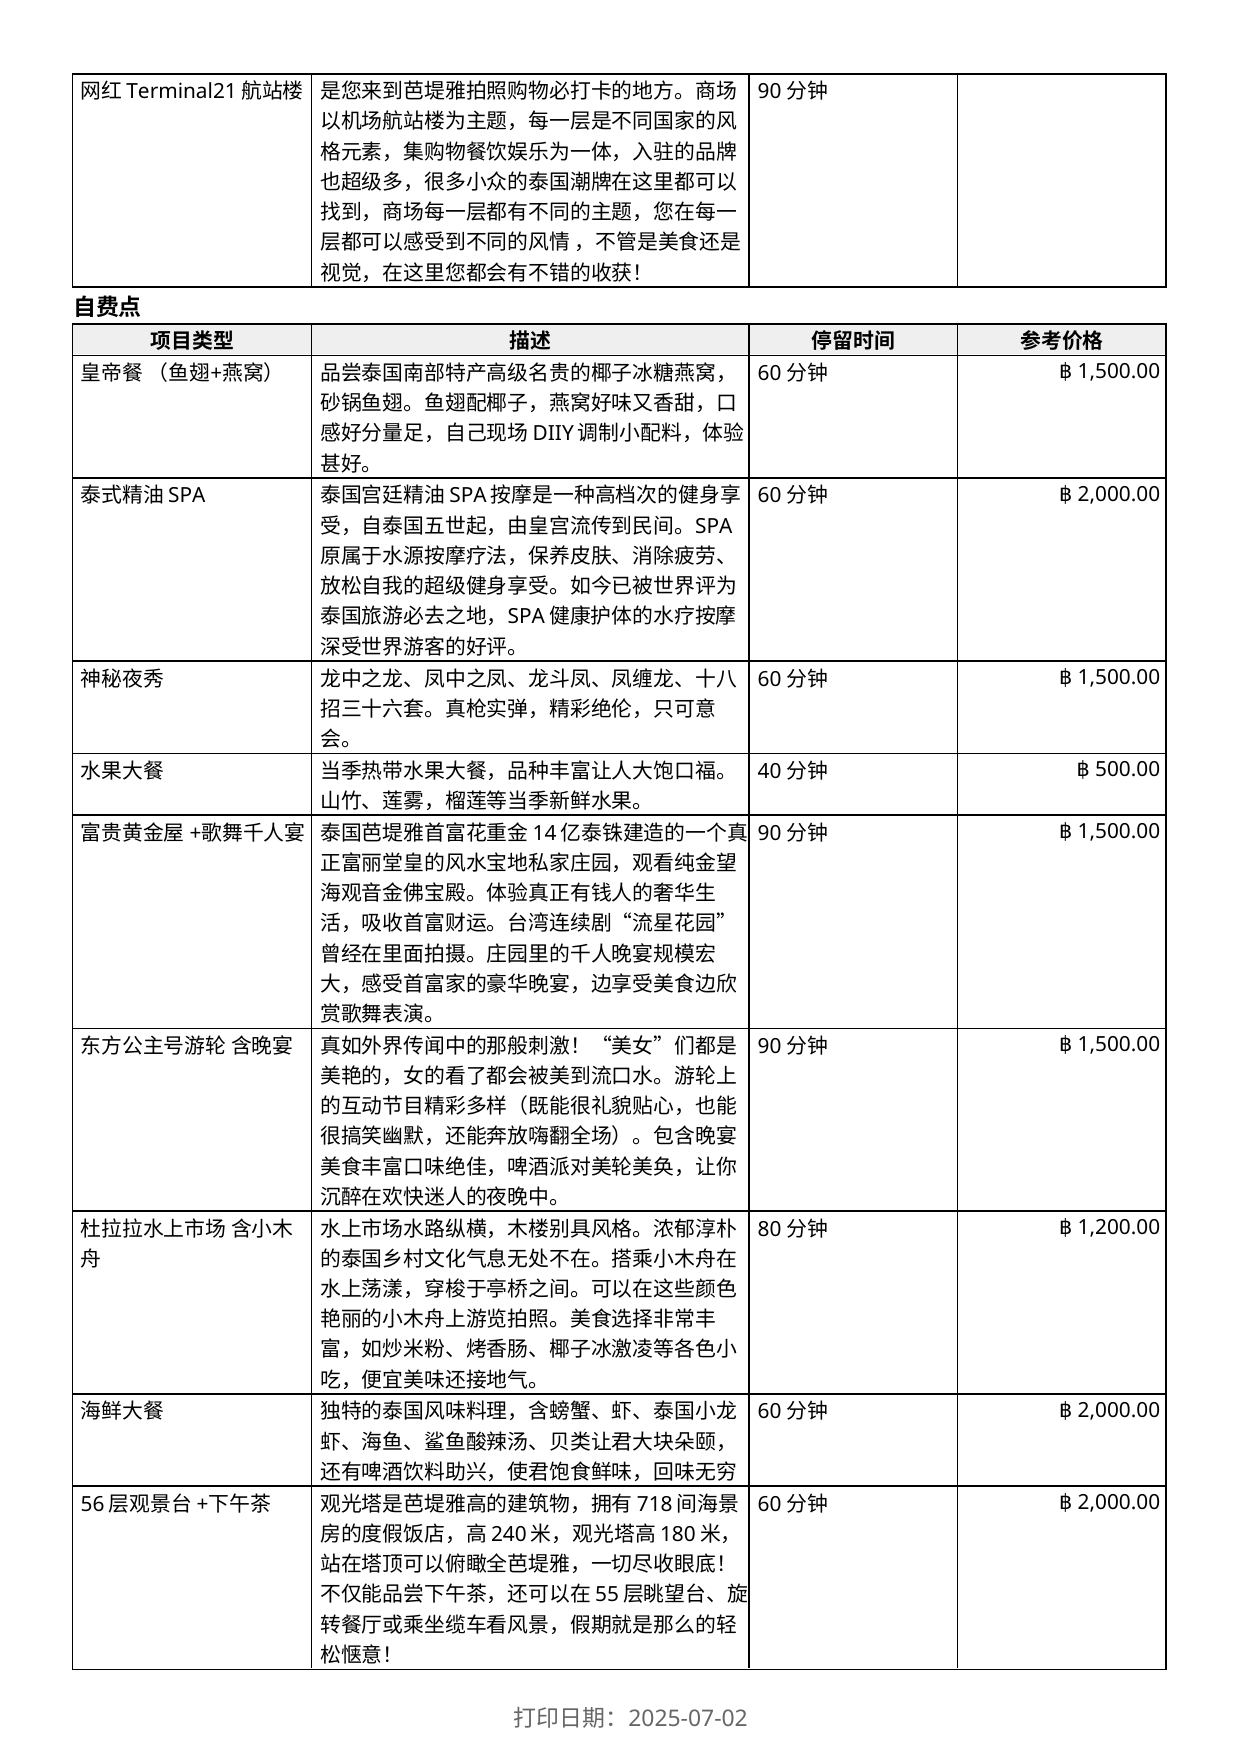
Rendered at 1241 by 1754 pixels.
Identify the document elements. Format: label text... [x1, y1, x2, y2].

table_header 项目类型 [73, 325, 311, 354]
table_cell 90 分钟 [750, 1029, 957, 1210]
table_cell 网红Terminal21航站楼 [73, 75, 311, 286]
table_header 参考价格 [958, 325, 1165, 354]
table_cell 皇帝餐 （鱼翅+燕窝） [73, 356, 311, 477]
table_cell 80 分钟 [750, 1212, 957, 1393]
table_cell 40 分钟 [750, 754, 957, 814]
table_cell 56层观景台 +下午茶 [73, 1487, 311, 1668]
table_cell 60 分钟 [750, 356, 957, 477]
table_cell 当季热带水果大餐，品种丰富让人大饱口福。山竹、莲雾，榴莲等当季新鲜水果。 [312, 754, 748, 814]
table_cell 观光塔是芭堤雅高的建筑物，拥有718间海景房的度假饭店，高240米，观光塔高180米，站在塔顶可以俯瞰全芭堤雅，一切尽收眼底！不仅能品尝下午茶，还可以在55层眺望台、旋转餐厅或乘坐缆车看风景，假期就是那么的轻松惬意！ [312, 1487, 748, 1668]
table_cell ฿ 1,500.00 [958, 1029, 1165, 1210]
table_cell 60 分钟 [750, 662, 957, 752]
table_cell 神秘夜秀 [73, 662, 311, 752]
table_cell ฿ 1,200.00 [958, 1212, 1165, 1393]
table_cell 泰式精油SPA [73, 479, 311, 660]
table_header 描述 [312, 325, 748, 354]
table_cell 60 分钟 [750, 1487, 957, 1668]
table_cell 富贵黄金屋 +歌舞千人宴 [73, 816, 311, 1027]
table_header 停留时间 [750, 325, 957, 354]
table_cell 90 分钟 [750, 816, 957, 1027]
text 自费点 [73, 288, 1167, 322]
table_cell ฿ 1,500.00 [958, 816, 1165, 1027]
table_cell 海鲜大餐 [73, 1395, 311, 1485]
table_cell 是您来到芭堤雅拍照购物必打卡的地方。商场以机场航站楼为主题，每一层是不同国家的风格元素，集购物餐饮娱乐为一体，入驻的品牌也超级多，很多小众的泰国潮牌在这里都可以找到，商场每一层都有不同的主题，您在每一层都可以感受到不同的风情 ，不管是美食还是视觉，在这里您都会有不错的收获！ [312, 75, 748, 286]
table_cell 龙中之龙、凤中之凤、龙斗凤、凤缠龙、十八招三十六套。真枪实弹，精彩绝伦，只可意会。 [312, 662, 748, 752]
table_cell 泰国芭堤雅首富花重金14亿泰铢建造的一个真正富丽堂皇的风水宝地私家庄园，观看纯金 [312, 816, 748, 1027]
table_cell 水上市场水路纵横，木楼别具风格。浓郁淳朴的泰国乡村文化气息无处不在。 [312, 1212, 748, 1393]
table_cell ฿ 2,000.00 [958, 479, 1165, 660]
table_cell [958, 75, 1165, 286]
table_cell ฿ 1,500.00 [958, 662, 1165, 752]
table_cell 90 分钟 [750, 75, 957, 286]
table_cell 60 分钟 [750, 479, 957, 660]
table_cell ฿ 1,500.00 [958, 356, 1165, 477]
table_cell 真如外界传闻中的那般刺激！“美女”们都是美艳的，女的看了都会被美到流口水。 [312, 1029, 748, 1210]
table_cell 水果大餐 [73, 754, 311, 814]
table_cell 东方公主号游轮 含晚宴 [73, 1029, 311, 1210]
table_cell 60 分钟 [750, 1395, 957, 1485]
table_cell 杜拉拉水上市场 含小木舟 [73, 1212, 311, 1393]
table_cell 独特的泰国风味料理，含螃蟹、虾、泰国小龙虾、海鱼、鲨鱼酸辣汤、贝类让君大块朵颐，还有啤酒饮料助兴，使君饱食鲜味，回味无穷 [312, 1395, 748, 1485]
table_cell 品尝泰国南部特产高级名贵的椰子冰糖燕窝，砂锅鱼翅。 [312, 356, 748, 477]
table_cell ฿ 2,000.00 [958, 1395, 1165, 1485]
table_cell ฿ 2,000.00 [958, 1487, 1165, 1668]
table_cell ฿ 500.00 [958, 754, 1165, 814]
table_cell 泰国宫廷精油SPA按摩是一种高档次的健身享受，自泰国五世起，由皇宫流传到民间。 [312, 479, 748, 660]
